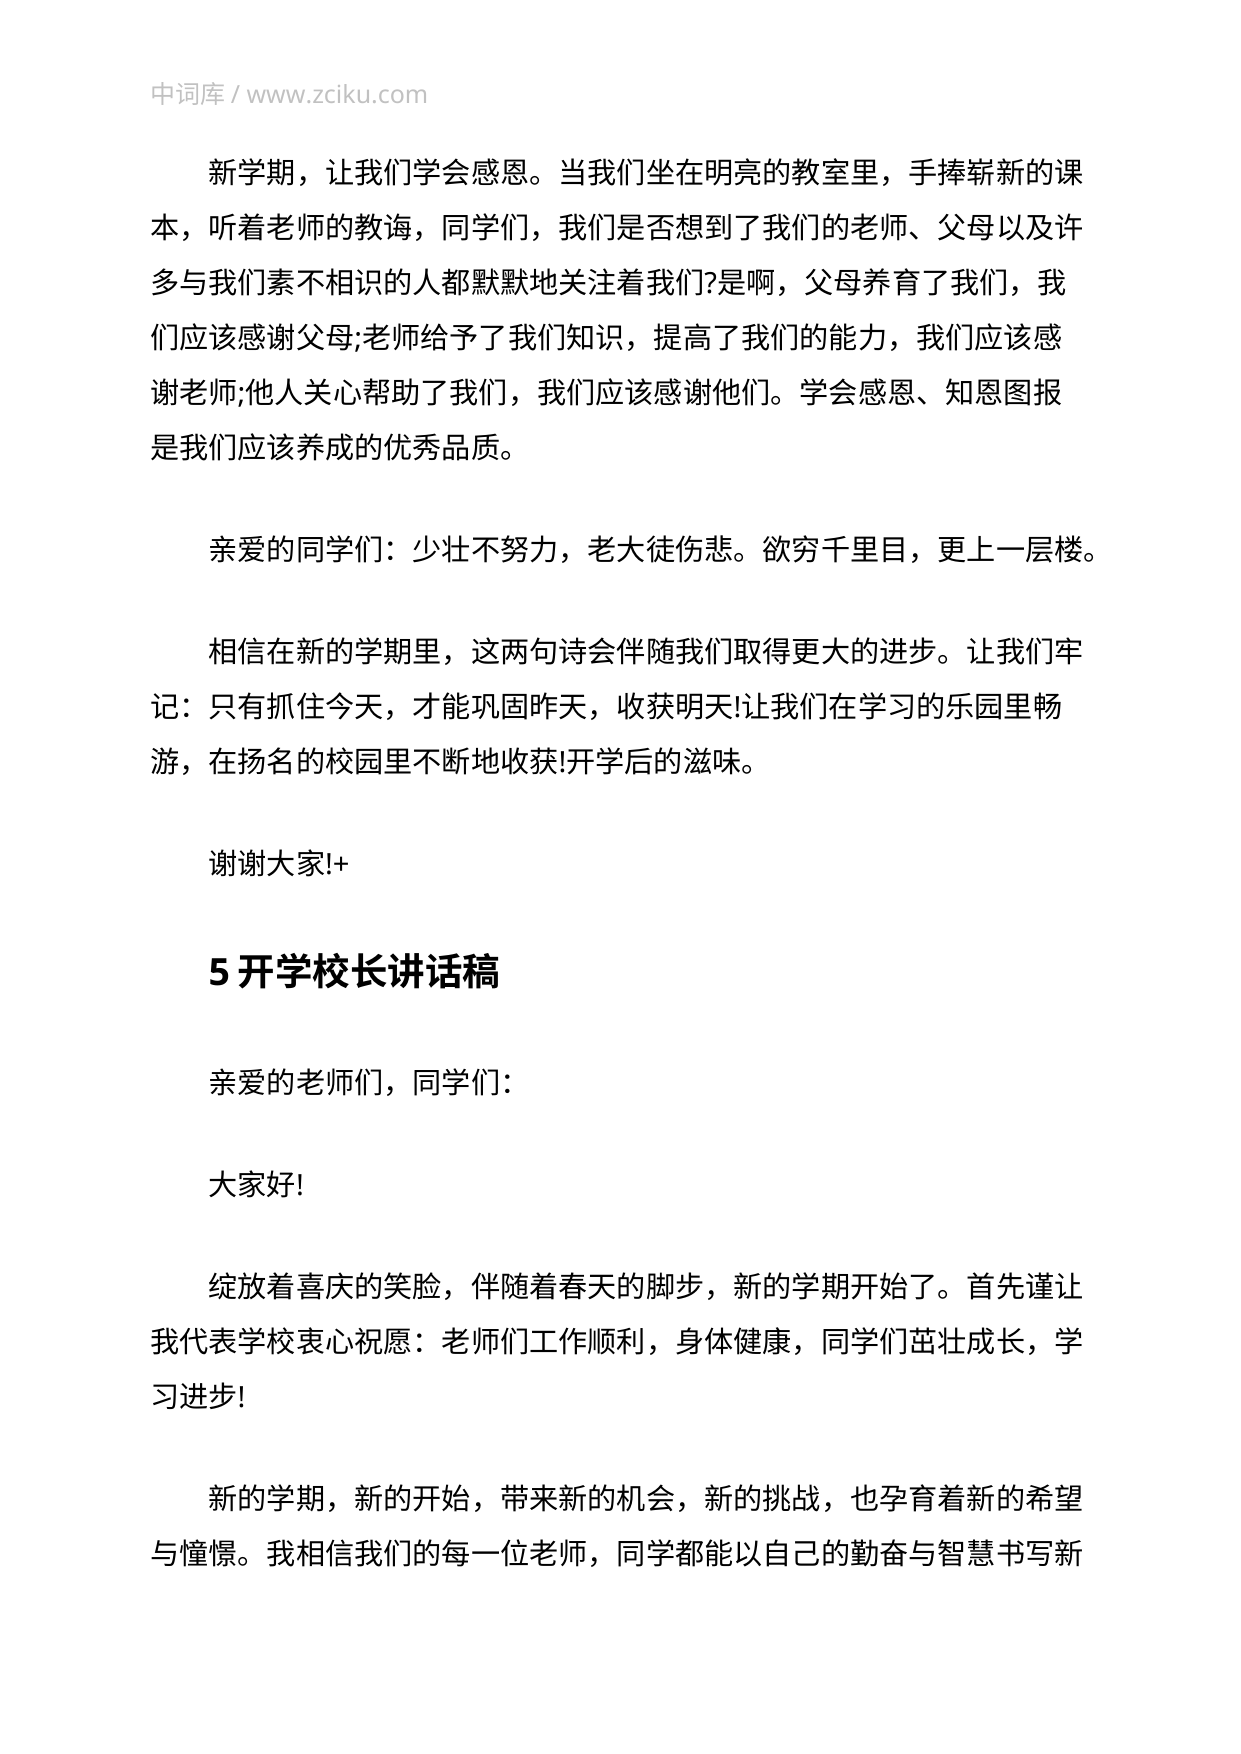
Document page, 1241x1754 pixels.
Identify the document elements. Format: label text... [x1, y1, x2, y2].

text 大家好! [150, 1162, 1090, 1204]
text 谢谢大家!+ [150, 840, 1090, 883]
text 5开学校长讲话稿 [150, 942, 1090, 997]
text 绽放着喜庆的笑脸，伴随着春天的脚步，新的学期开始了。首先谨让我代表学校衷心祝愿：老师们工作顺利，身体健康，同学们茁壮成长，学习进步! [150, 1263, 1090, 1416]
text 亲爱的老师们，同学们： [150, 1060, 1090, 1102]
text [150, 1475, 1090, 1572]
text 新学期，让我们学会感恩。当我们坐在明亮的教室里，手捧崭新的课本，听着老师的教诲，同学们，我们是否想到了我们的老师、父母以及许多与我们素不相识的人都默默地关注着我们?是啊，父母养育了我们，我们应该感谢父母;老师给予了我们知识，提高了我们的能力，我们应该感谢老师;他人关心帮助了我们，我们应该感谢他们。学会感恩、知恩图报是我们应该养成的优秀品质。 [150, 150, 1090, 467]
text 亲爱的同学们：少壮不努力，老大徒伤悲。欲穷千里目，更上一层楼。 [150, 527, 1090, 569]
text 相信在新的学期里，这两句诗会伴随我们取得更大的进步。让我们牢记：只有抓住今天，才能巩固昨天，收获明天!让我们在学习的乐园里畅游，在扬名的校园里不断地收获!开学后的滋味。 [150, 628, 1090, 781]
